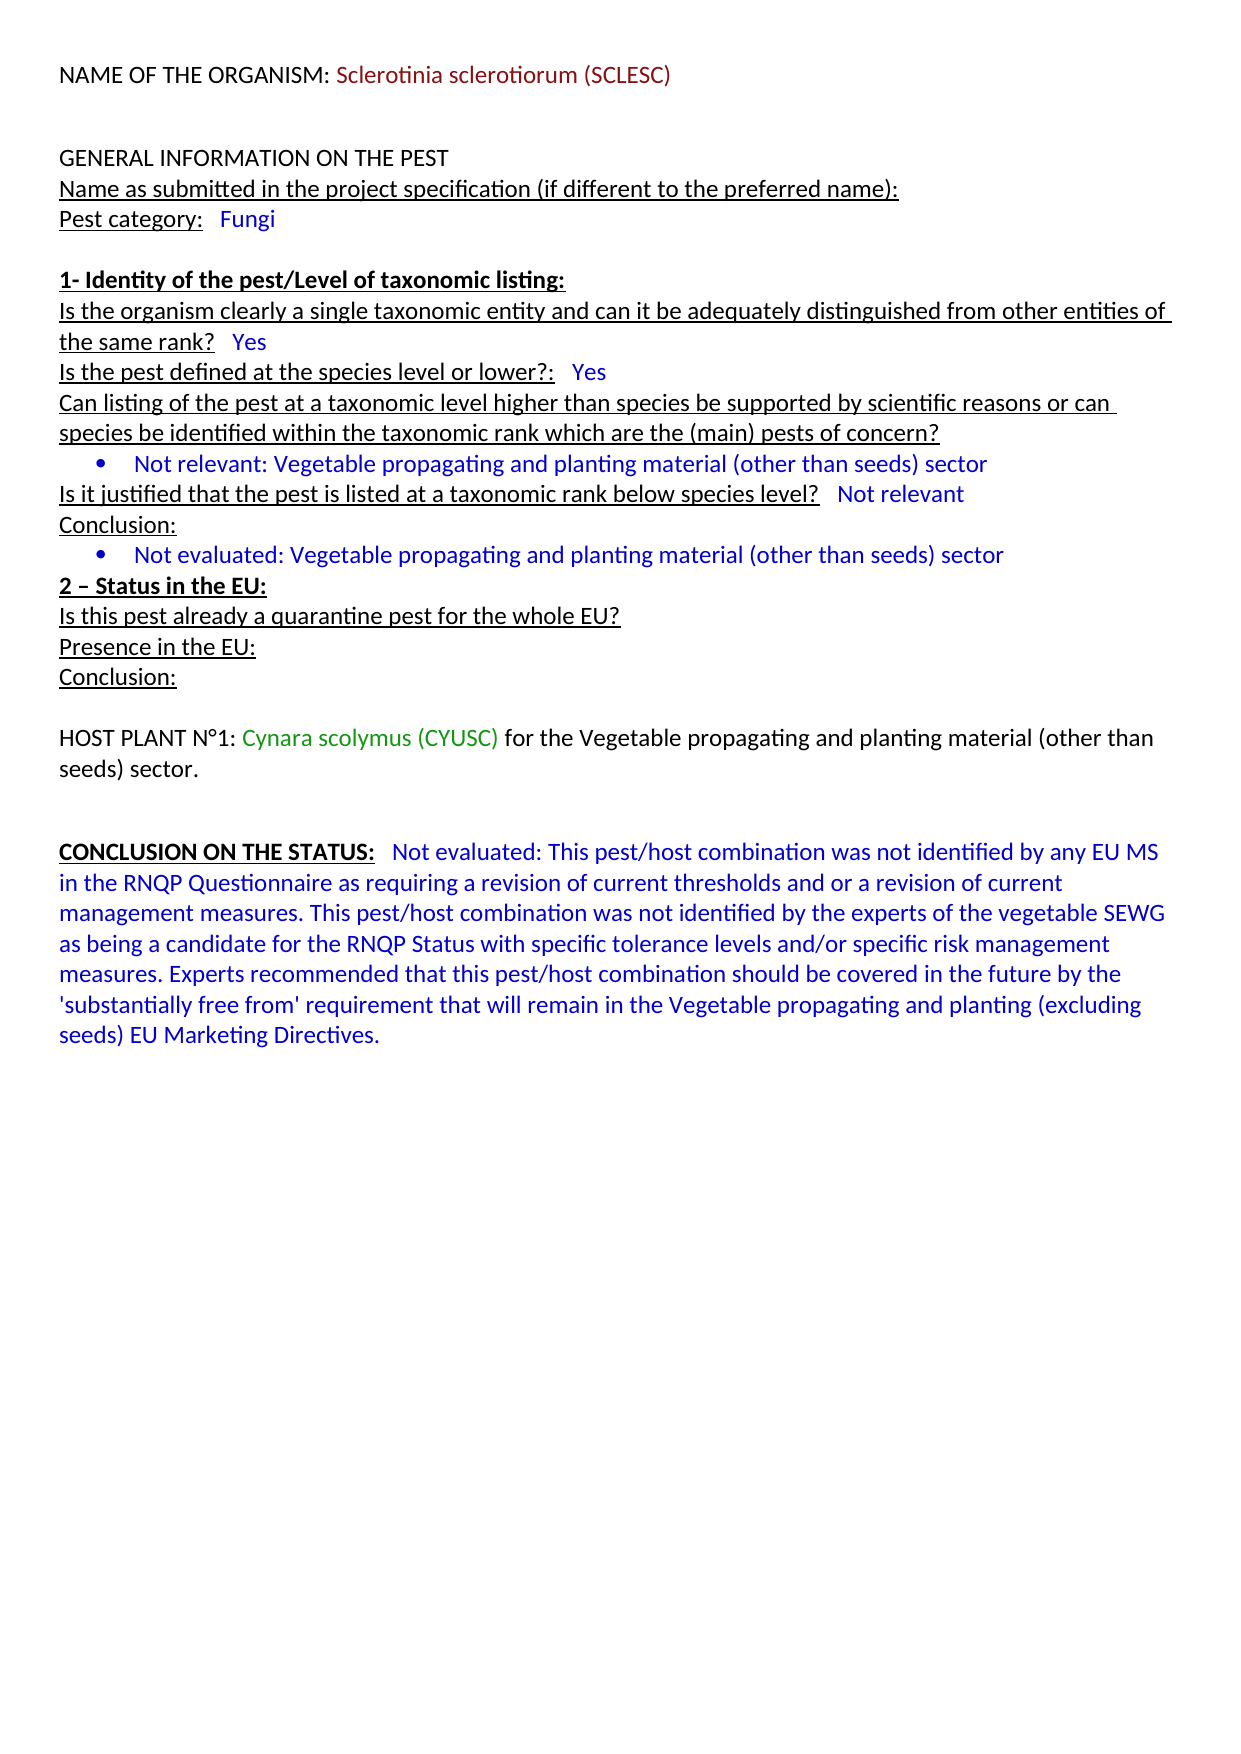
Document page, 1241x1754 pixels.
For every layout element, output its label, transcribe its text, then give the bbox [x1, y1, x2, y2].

text Name as submitted in the project specification (if different to the preferred name): Pest category: Fungi 1- Identity of the pest/Level of taxonomic listing: Is the organism clearly a single taxonomic entity and can it be adequately distinguished from other entities of the same rank? Yes Is the pest defined at the species level or lower?: Yes Can listing of the pest at a taxonomic level higher than species be supported by scientific reasons or can species be identified within the taxonomic rank which are the (main) pests of concern? [59, 173, 1181, 448]
text CONCLUSION ON THE STATUS: Not evaluated: This pest/host combination was not identified by any EU MS in the RNQP Questionnaire as requiring a revision of current thresholds and or a revision of current management measures. This pest/host combination was not identified by the experts of the vegetable SEWG as being a candidate for the RNQP Status with specific tolerance levels and/or specific risk management measures. Experts recommended that this pest/host combination should be covered in the future by the 'substantially free from' requirement that will remain in the Vegetable propagating and planting (excluding seeds) EU Marketing Directives. [59, 836, 1181, 1050]
text Is it justified that the pest is listed at a taxonomic rank below species level? Not relevant Conclusion: [59, 478, 1181, 539]
text GENERAL INFORMATION ON THE PEST [59, 142, 1181, 173]
text NAME OF THE ORGANISM: Sclerotinia sclerotiorum (SCLESC) [59, 59, 1181, 89]
text 2 – Status in the EU: Is this pest already a quarantine pest for the whole EU? Presence in the EU: Conclusion: [59, 570, 1181, 692]
list Not evaluated: Vegetable propagating and planting material (other than seeds) sector [96, 539, 1181, 570]
list Not relevant: Vegetable propagating and planting material (other than seeds) sector [96, 448, 1181, 478]
text HOST PLANT N°1: Cynara scolymus (CYUSC) for the Vegetable propagating and planting material (other than seeds) sector. [59, 692, 1181, 783]
